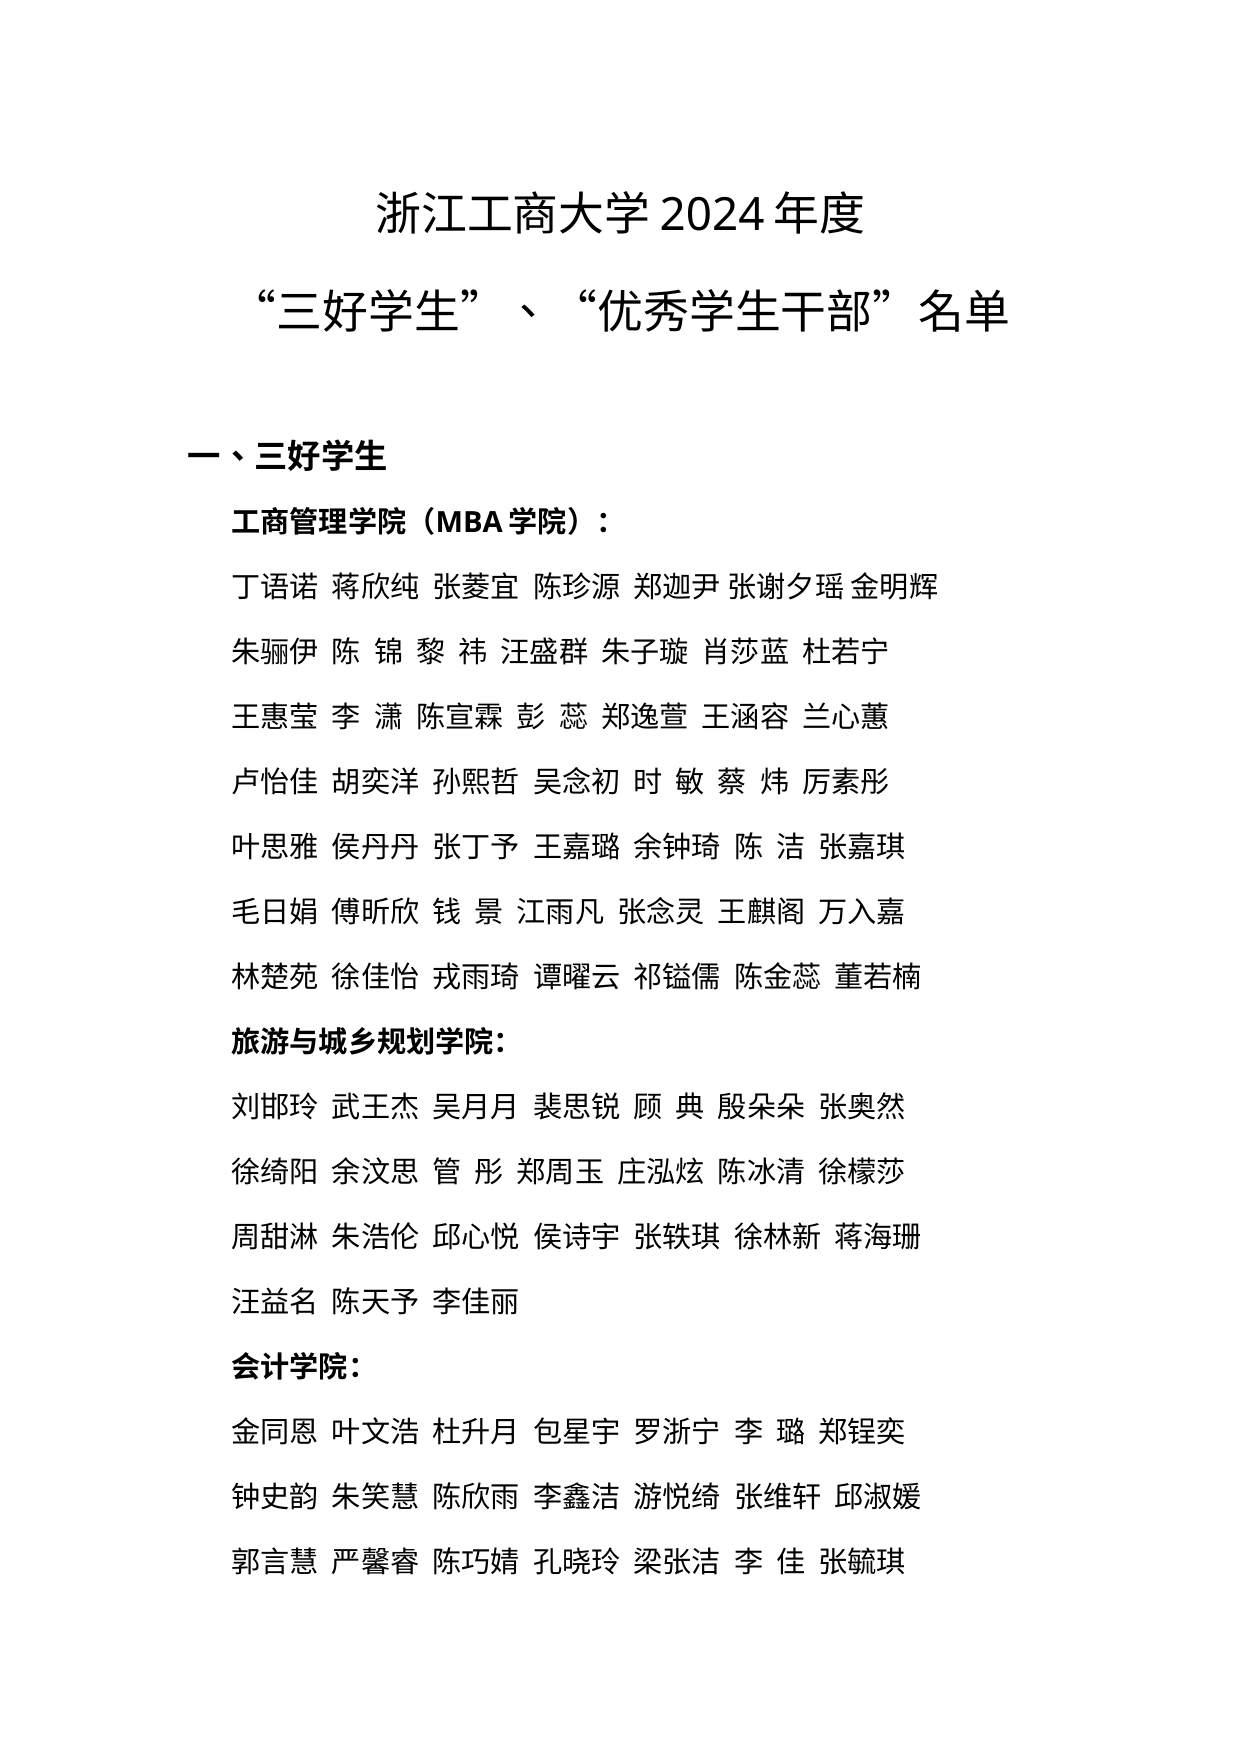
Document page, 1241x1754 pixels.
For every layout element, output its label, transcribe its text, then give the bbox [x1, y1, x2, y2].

text 丁语诺 蒋欣纯 张菱宜 陈珍源 郑迦尹 张谢夕瑶 金明辉 [231, 552, 1053, 617]
text 金同恩 叶文浩 杜升月 包星宇 罗浙宁 李 璐 郑锃奕 [231, 1397, 1053, 1462]
text 汪益名 陈天予 李佳丽 [231, 1267, 1053, 1332]
text 朱骊伊 陈 锦 黎 祎 汪盛群 朱子璇 肖莎蓝 杜若宁 [231, 617, 1053, 682]
text “三好学生”、“优秀学生干部”名单 [187, 259, 1053, 357]
text 叶思雅 侯丹丹 张丁予 王嘉璐 余钟琦 陈 洁 张嘉琪 [231, 812, 1053, 877]
text 王惠莹 李 潇 陈宣霖 彭 蕊 郑逸萱 王涵容 兰心蕙 [231, 682, 1053, 747]
text 钟史韵 朱笑慧 陈欣雨 李鑫洁 游悦绮 张维轩 邱淑媛 [231, 1462, 1053, 1527]
text 林楚苑 徐佳怡 戎雨琦 谭曜云 祁镒儒 陈金蕊 董若楠 [231, 942, 1053, 1007]
text 工商管理学院（MBA学院）： [231, 487, 1053, 552]
text 浙江工商大学2024年度 [187, 162, 1053, 259]
text 会计学院： [231, 1332, 1053, 1397]
text 卢怡佳 胡奕洋 孙熙哲 吴念初 时 敏 蔡 炜 厉素彤 [231, 747, 1053, 812]
text 一、三好学生 [187, 422, 1053, 487]
text 毛日娟 傅昕欣 钱 景 江雨凡 张念灵 王麒阁 万入嘉 [231, 877, 1053, 942]
text 周甜淋 朱浩伦 邱心悦 侯诗宇 张轶琪 徐林新 蒋海珊 [231, 1202, 1053, 1267]
text 徐绮阳 余汶思 管 彤 郑周玉 庄泓炫 陈冰清 徐檬莎 [231, 1137, 1053, 1202]
text 旅游与城乡规划学院： [231, 1007, 1053, 1072]
text 郭言慧 严馨睿 陈巧婧 孔晓玲 梁张洁 李 佳 张毓琪 [231, 1527, 1053, 1592]
text 刘邯玲 武王杰 吴月月 裴思锐 顾 典 殷朵朵 张奥然 [231, 1072, 1053, 1137]
